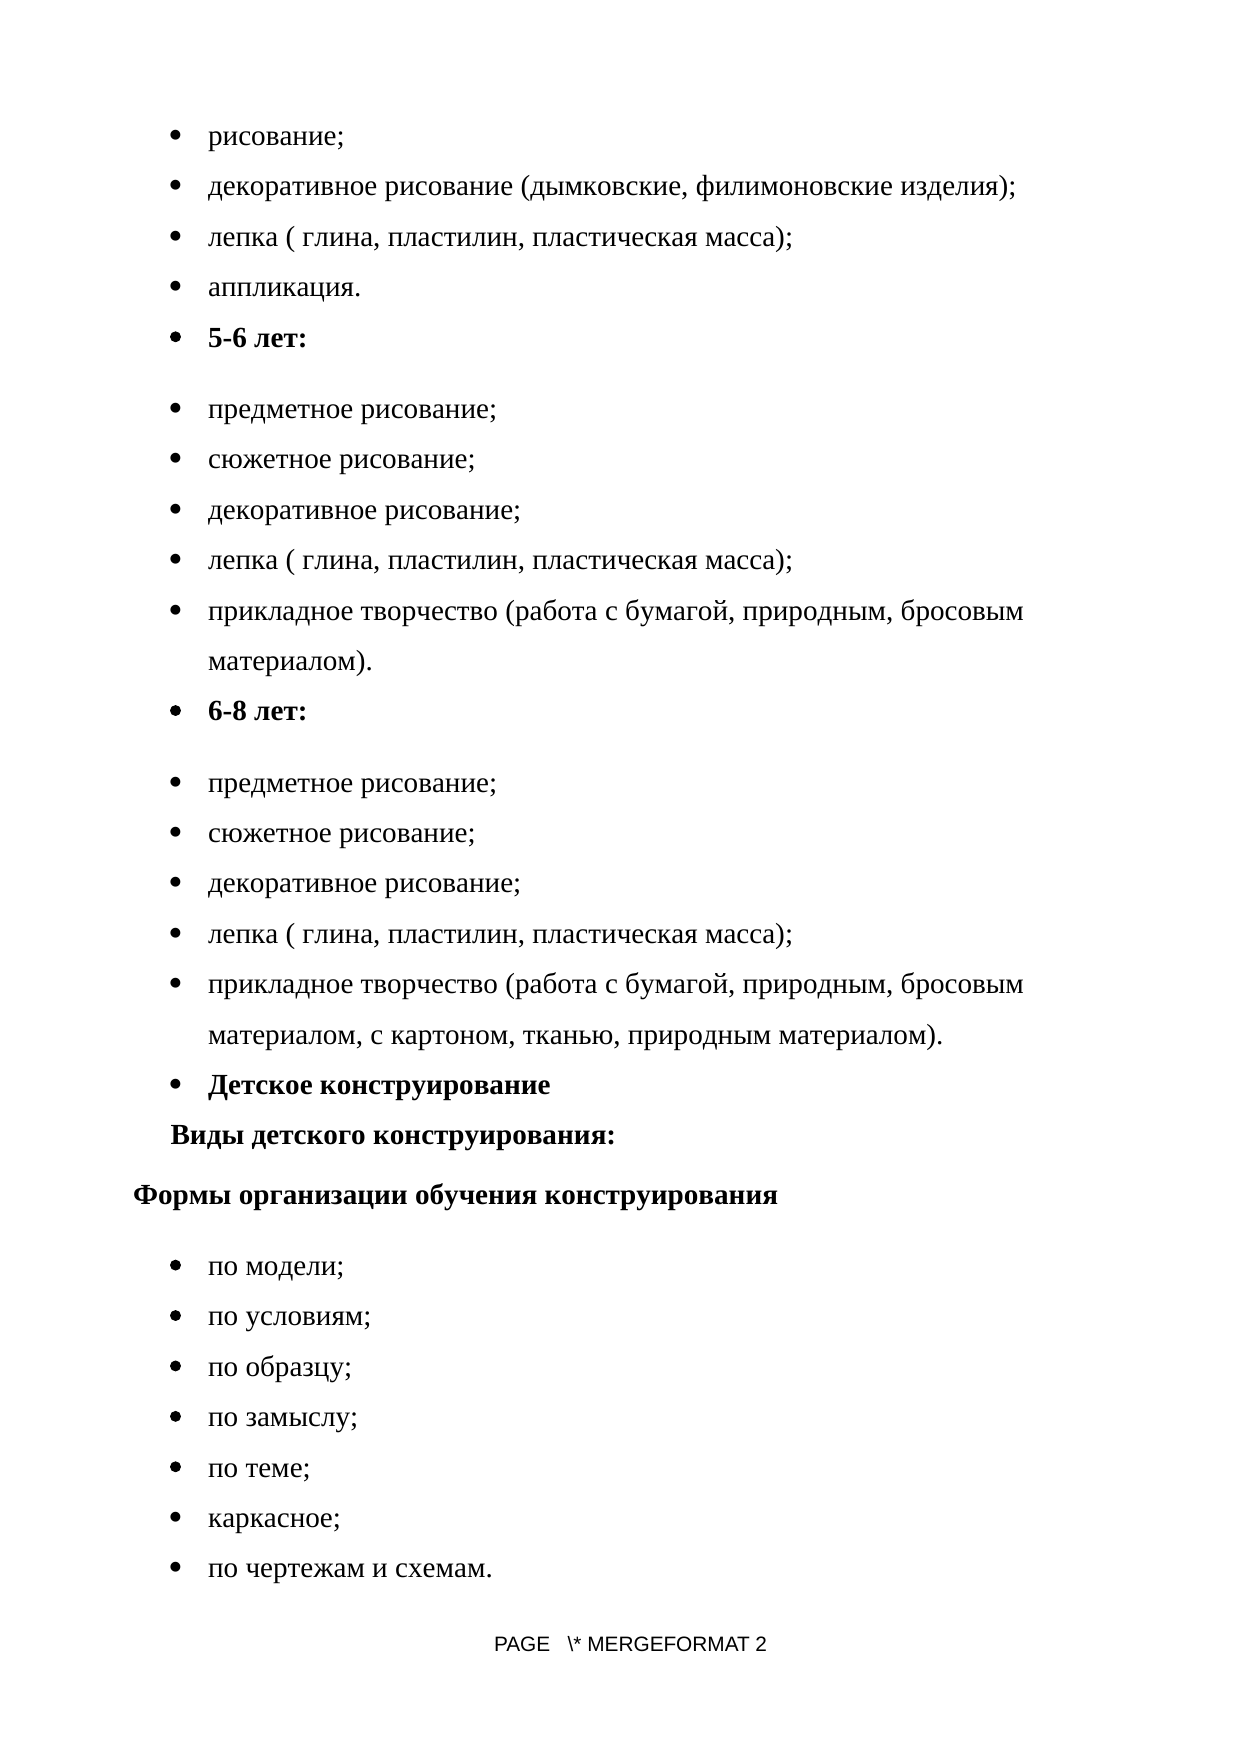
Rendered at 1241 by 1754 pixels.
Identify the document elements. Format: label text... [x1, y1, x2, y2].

list предметное рисование; [170, 391, 1122, 425]
list прикладное творчество (работа с бумагой, природным, бросовым материалом). [170, 593, 1122, 677]
list по чертежам и схемам. [170, 1551, 1122, 1584]
list 6-8 лет: [170, 693, 1122, 727]
list по замыслу; [170, 1399, 1122, 1433]
text Виды детского конструирования: [170, 1117, 1122, 1151]
list Детское конструирование [170, 1067, 1122, 1101]
text Формы организации обучения конструирования [133, 1177, 1122, 1210]
list аппликация. [170, 269, 1122, 303]
list 5-6 лет: [170, 320, 1122, 353]
list декоративное рисование; [170, 866, 1122, 899]
list лепка ( глина, пластилин, пластическая масса); [170, 916, 1122, 949]
list прикладное творчество (работа с бумагой, природным, бросовым материалом, с картоном, тканью, природным материалом). [170, 966, 1122, 1050]
list по теме; [170, 1450, 1122, 1483]
list по условиям; [170, 1298, 1122, 1332]
list декоративное рисование; [170, 492, 1122, 526]
list сюжетное рисование; [170, 441, 1122, 475]
list лепка ( глина, пластилин, пластическая масса); [170, 542, 1122, 576]
list лепка ( глина, пластилин, пластическая масса); [170, 219, 1122, 253]
list по образцу; [170, 1349, 1122, 1382]
list по модели; [170, 1248, 1122, 1282]
list декоративное рисование (дымковские, филимоновские изделия); [170, 168, 1122, 202]
list предметное рисование; [170, 765, 1122, 798]
list каркасное; [170, 1500, 1122, 1534]
list сюжетное рисование; [170, 815, 1122, 849]
list рисование; [170, 118, 1122, 152]
